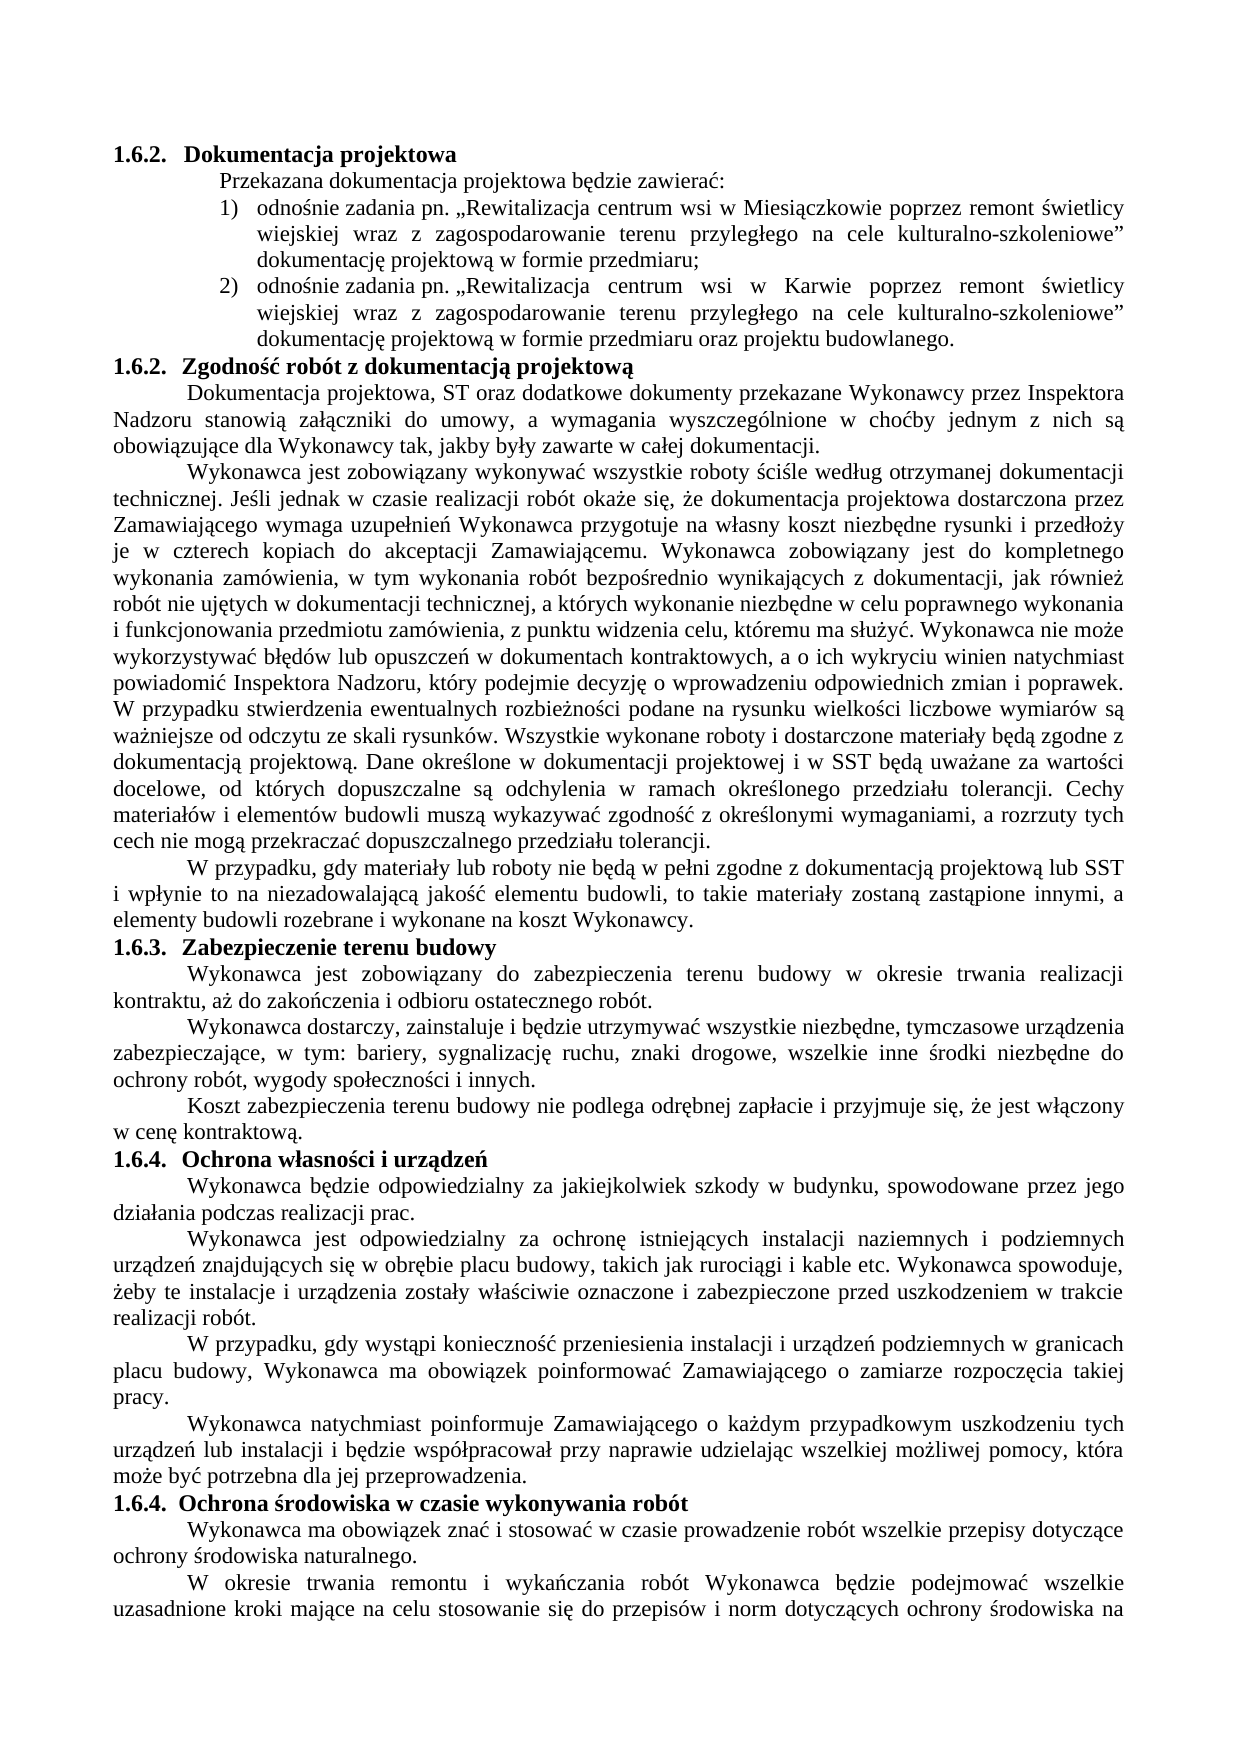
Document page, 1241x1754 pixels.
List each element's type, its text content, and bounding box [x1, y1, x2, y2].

list Zabezpieczenie terenu budowy [113, 933, 1126, 960]
text Wykonawca jest zobowiązany do zabezpieczenia terenu budowy w okresie trwania realizacji kontraktu, aż do zakończenia i odbioru ostatecznego robót. [113, 960, 1126, 1013]
list odnośnie zadania pn. „Rewitalizacja centrum wsi w Miesiączkowie poprzez remont świetlicy wiejskiej wraz z zagospodarowanie terenu przyległego na cele kulturalno-szkoleniowe” dokumentację projektową w formie przedmiaru; [219, 193, 1126, 273]
list Ochrona środowiska w czasie wykonywania robót [113, 1489, 1126, 1516]
text Wykonawca jest zobowiązany wykonywać wszystkie roboty ściśle według otrzymanej dokumentacji technicznej. Jeśli jednak w czasie realizacji robót okaże się, że dokumentacja projektowa dostarczona przez Zamawiającego wymaga uzupełnień Wykonawca przygotuje na własny koszt niezbędne rysunki i przedłoży je w czterech kopiach do akceptacji Zamawiającemu. Wykonawca zobowiązany jest do kompletnego wykonania zamówienia, w tym wykonania robót bezpośrednio wynikających z dokumentacji, jak również robót nie ujętych w dokumentacji technicznej, a których wykonanie niezbędne w celu poprawnego wykonania i funkcjonowania przedmiotu zamówienia, z punktu widzenia celu, któremu ma służyć. Wykonawca nie może wykorzystywać błędów lub opuszczeń w dokumentach kontraktowych, a o ich wykryciu winien natychmiast powiadomić Inspektora Nadzoru, który podejmie decyzję o wprowadzeniu odpowiednich zmian i poprawek. W przypadku stwierdzenia ewentualnych rozbieżności podane na rysunku wielkości liczbowe wymiarów są ważniejsze od odczytu ze skali rysunków. Wszystkie wykonane roboty i dostarczone materiały będą zgodne z dokumentacją projektową. Dane określone w dokumentacji projektowej i w SST będą uważane za wartości docelowe, od których dopuszczalne są odchylenia w ramach określonego przedziału tolerancji. Cechy materiałów i elementów budowli muszą wykazywać zgodność z określonymi wymaganiami, a rozrzuty tych cech nie mogą przekraczać dopuszczalnego przedziału tolerancji. [113, 458, 1126, 854]
list Ochrona własności i urządzeń [113, 1145, 1126, 1172]
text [113, 1569, 1126, 1622]
text Dokumentacja projektowa, ST oraz dodatkowe dokumenty przekazane Wykonawcy przez Inspektora Nadzoru stanowią załączniki do umowy, a wymagania wyszczególnione w choćby jednym z nich są obowiązujące dla Wykonawcy tak, jakby były zawarte w całej dokumentacji. [113, 379, 1126, 458]
text Wykonawca natychmiast poinformuje Zamawiającego o każdym przypadkowym uszkodzeniu tych urządzeń lub instalacji i będzie współpracował przy naprawie udzielając wszelkiej możliwej pomocy, która może być potrzebna dla jej przeprowadzenia. [113, 1409, 1126, 1489]
list Zgodność robót z dokumentacją projektową [113, 352, 1126, 379]
text Wykonawca dostarczy, zainstaluje i będzie utrzymywać wszystkie niezbędne, tymczasowe urządzenia zabezpieczające, w tym: bariery, sygnalizację ruchu, znaki drogowe, wszelkie inne środki niezbędne do ochrony robót, wygody społeczności i innych. [113, 1013, 1126, 1092]
list Dokumentacja projektowa [113, 139, 1126, 167]
text Koszt zabezpieczenia terenu budowy nie podlega odrębnej zapłacie i przyjmuje się, że jest włączony w cenę kontraktową. [113, 1092, 1126, 1145]
text Wykonawca jest odpowiedzialny za ochronę istniejących instalacji naziemnych i podziemnych urządzeń znajdujących się w obrębie placu budowy, takich jak rurociągi i kable etc. Wykonawca spowoduje, żeby te instalacje i urządzenia zostały właściwie oznaczone i zabezpieczone przed uszkodzeniem w trakcie realizacji robót. [113, 1225, 1126, 1331]
text Wykonawca będzie odpowiedzialny za jakiejkolwiek szkody w budynku, spowodowane przez jego działania podczas realizacji prac. [113, 1172, 1126, 1225]
text W przypadku, gdy materiały lub roboty nie będą w pełni zgodne z dokumentacją projektową lub SST i wpłynie to na niezadowalającą jakość elementu budowli, to takie materiały zostaną zastąpione innymi, a elementy budowli rozebrane i wykonane na koszt Wykonawcy. [113, 854, 1126, 933]
list odnośnie zadania pn. „Rewitalizacja centrum wsi w Karwie poprzez remont świetlicy wiejskiej wraz z zagospodarowanie terenu przyległego na cele kulturalno-szkoleniowe” dokumentację projektową w formie przedmiaru oraz projektu budowlanego. [219, 273, 1126, 352]
text Przekazana dokumentacja projektowa będzie zawierać: [113, 167, 1126, 193]
text W przypadku, gdy wystąpi konieczność przeniesienia instalacji i urządzeń podziemnych w granicach placu budowy, Wykonawca ma obowiązek poinformować Zamawiającego o zamiarze rozpoczęcia takiej pracy. [113, 1331, 1126, 1409]
text Wykonawca ma obowiązek znać i stosować w czasie prowadzenie robót wszelkie przepisy dotyczące ochrony środowiska naturalnego. [113, 1516, 1126, 1569]
